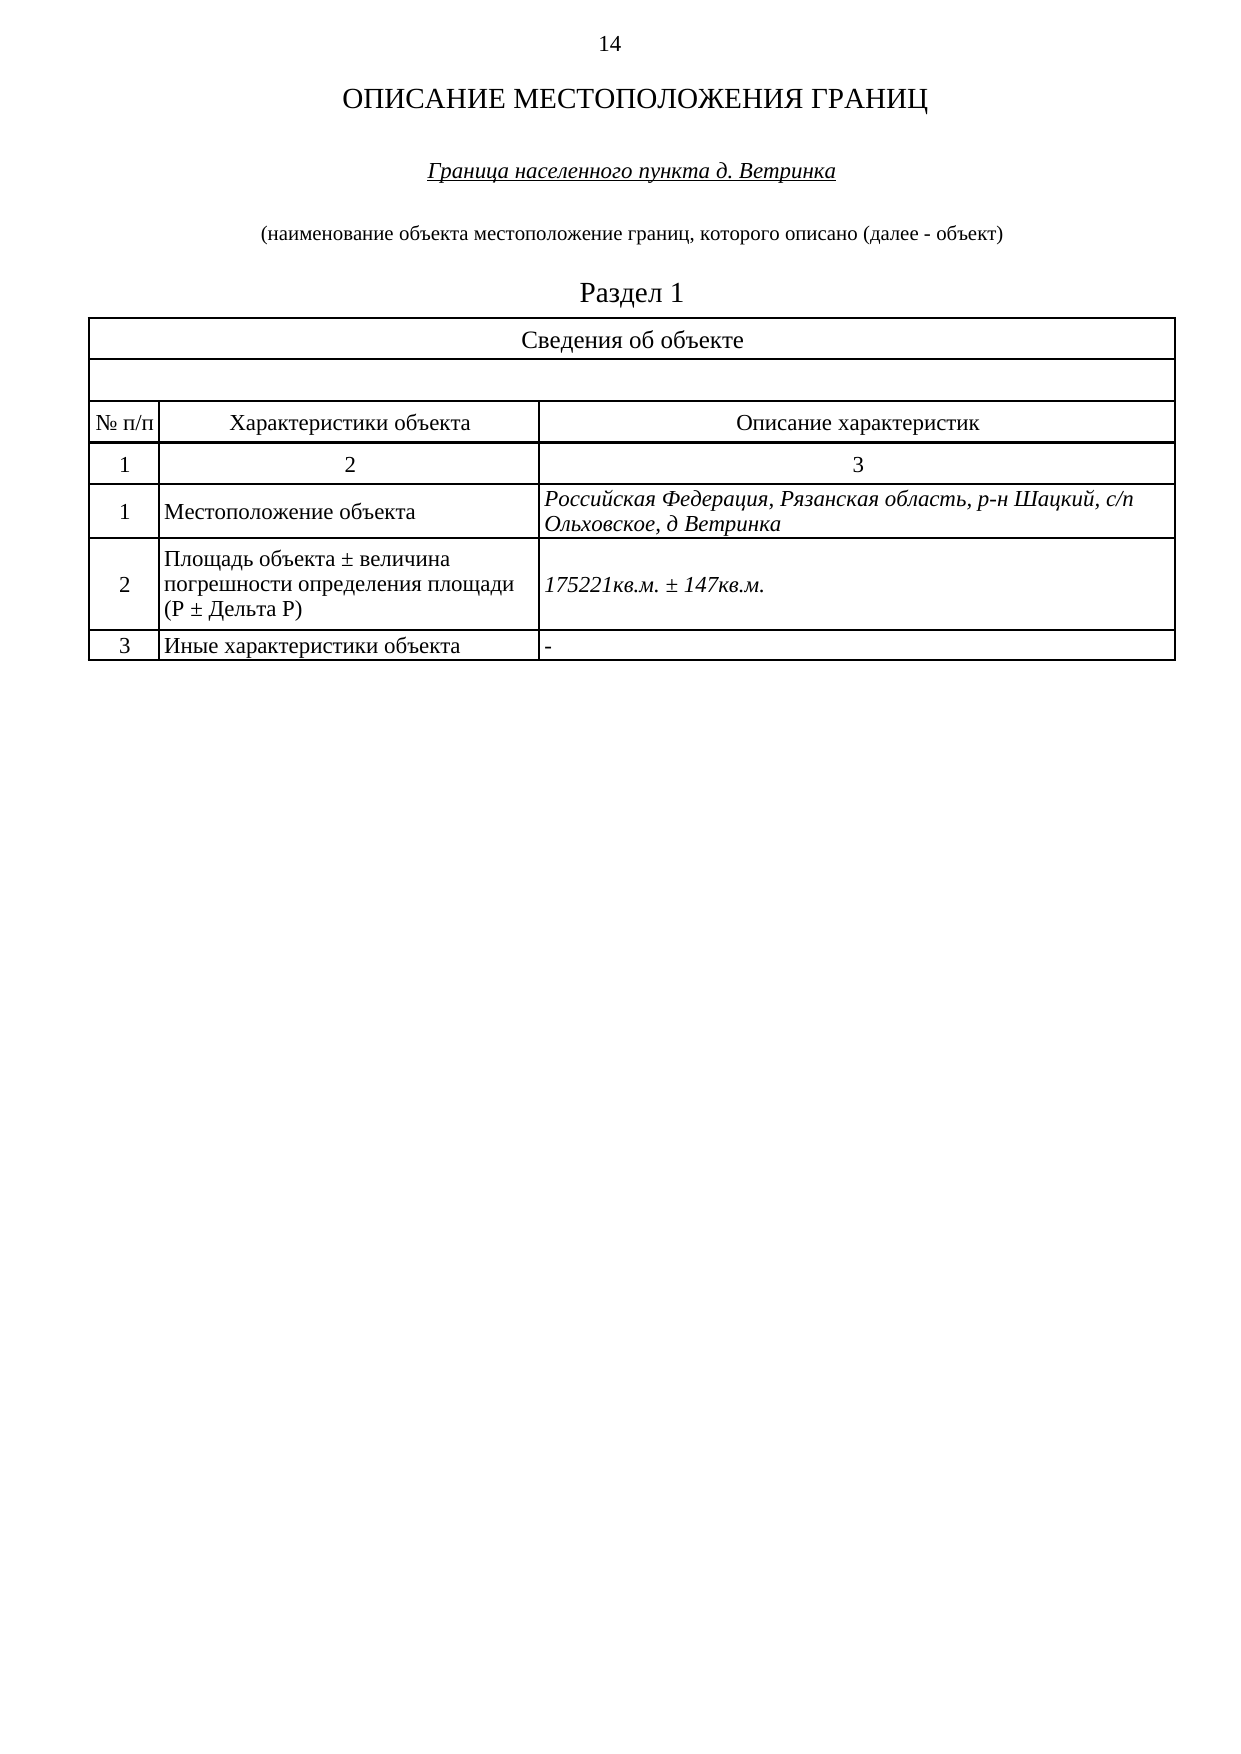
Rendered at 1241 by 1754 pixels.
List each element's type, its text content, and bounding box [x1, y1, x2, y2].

table_cell - [540, 631, 1174, 659]
table_cell Местоположение объекта [160, 485, 538, 537]
subtitle ОПИСАНИЕ МЕСТОПОЛОЖЕНИЯ ГРАНИЦ [128, 81, 1142, 115]
text (наименование объекта местоположение границ, которого описано (далее - объект) [128, 221, 1135, 245]
table_cell Площадь объекта ± величина погрешности определения площади (P ± Дельта P) [160, 539, 538, 628]
subtitle Раздел 1 [128, 275, 1135, 309]
table_cell Иные характеристики объекта [160, 631, 538, 659]
table_cell Российская Федерация, Рязанская область, р-н Шацкий, с/п Ольховское, д Ветринка [540, 485, 1174, 537]
table_cell 3 [90, 631, 158, 659]
table_cell 2 [160, 444, 538, 483]
table_header Сведения об объекте [90, 319, 1174, 358]
table_cell № п/п [90, 402, 158, 441]
table_cell 175221кв.м. ± 147кв.м. [540, 539, 1174, 628]
table_cell Описание характеристик [540, 402, 1174, 441]
table_cell 1 [90, 444, 158, 483]
subtitle Граница населенного пункта д. Ветринка [128, 157, 1134, 183]
table_cell Характеристики объекта [160, 402, 538, 441]
table_cell 3 [540, 444, 1174, 483]
table_cell 1 [90, 485, 158, 537]
table_cell [90, 360, 1174, 400]
table_cell 2 [90, 539, 158, 628]
